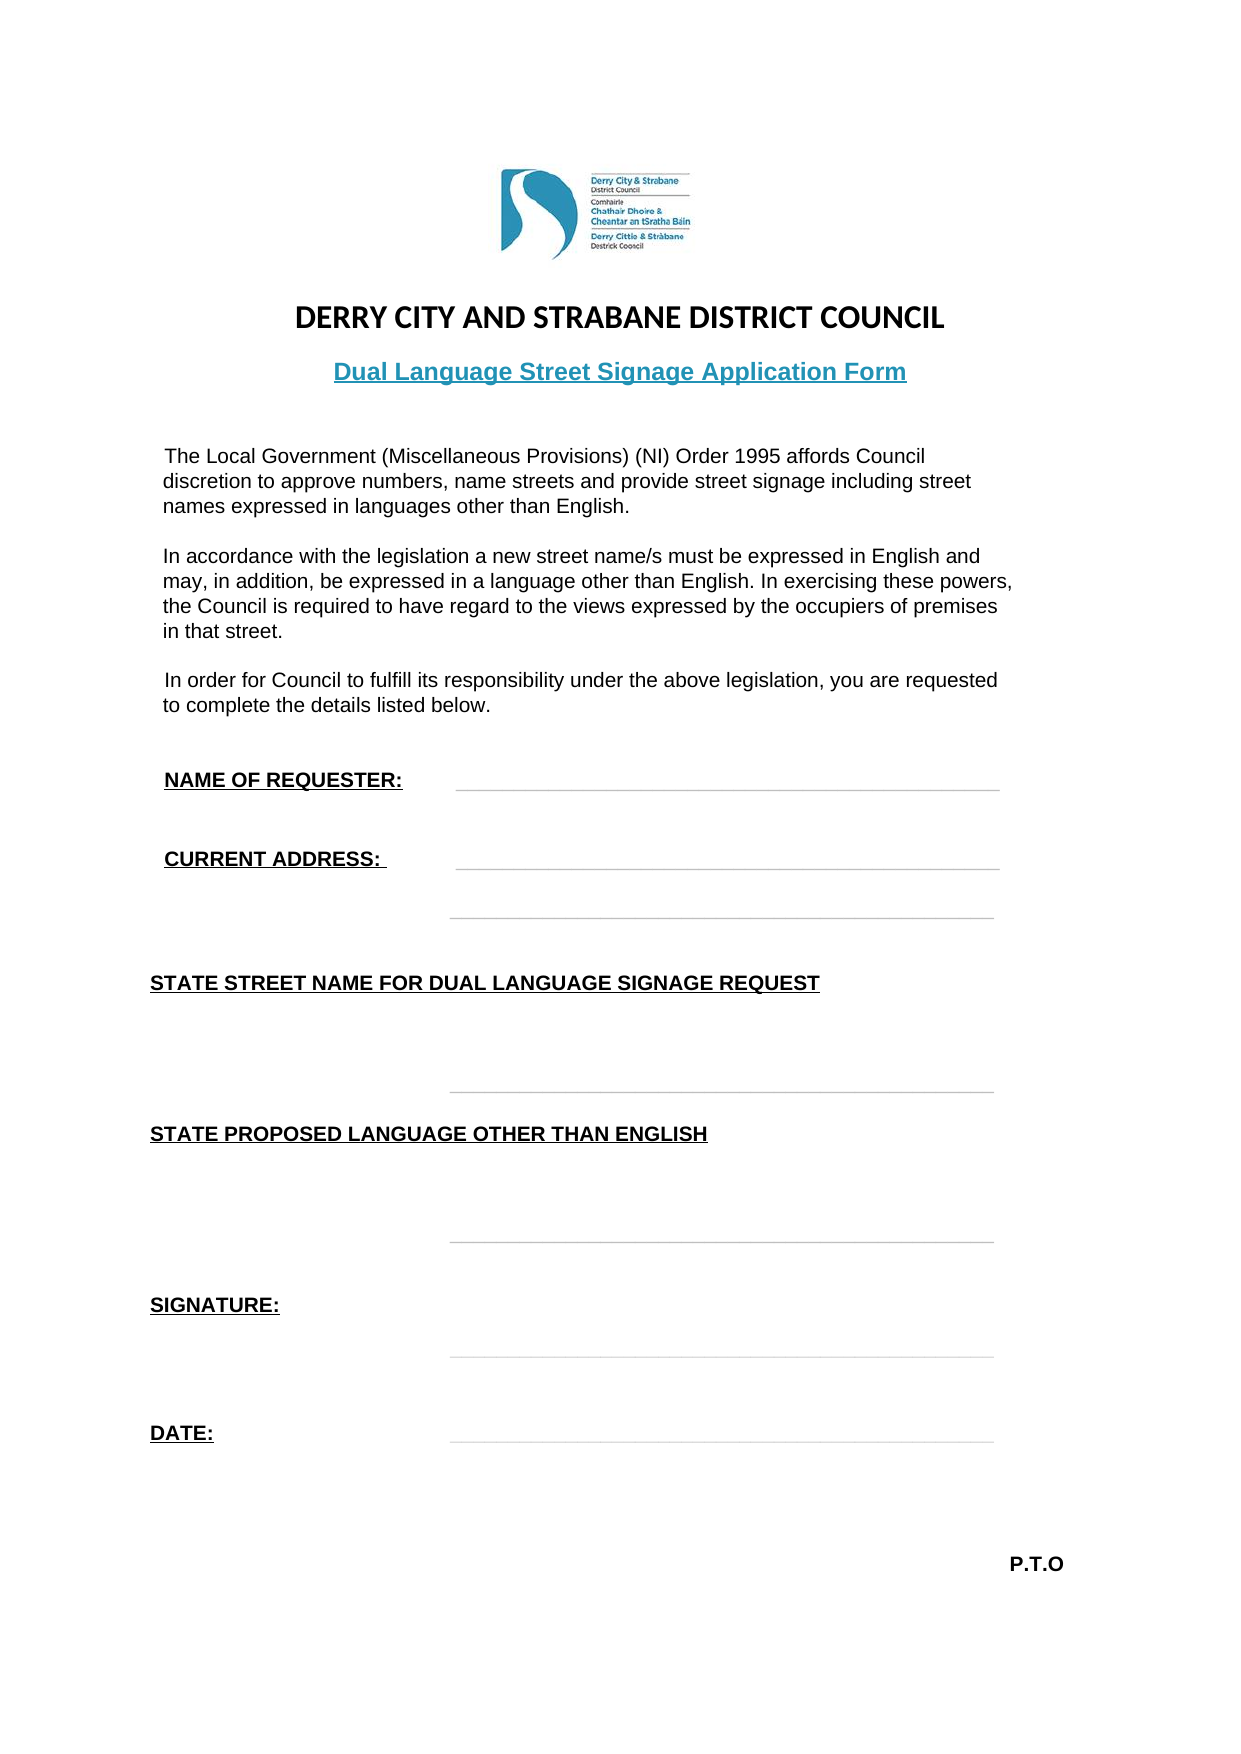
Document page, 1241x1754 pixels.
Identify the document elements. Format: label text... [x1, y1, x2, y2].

text SIGNATURE: [150, 1293, 1090, 1317]
text STATE STREET NAME FOR DUAL LANGUAGE SIGNAGE REQUEST [150, 971, 1090, 1025]
text In accordance with the legislation a new street name/s must be expressed in English and may, in addition, be expressed in a language other than English. In exercising these powers, the Council is required to have regard to the views expressed by the occupiers of premises in that street. [163, 519, 1017, 642]
text The Local Government (Miscellaneous Provisions) (NI) Order 1995 affords Council discretion to approve numbers, name streets and provide street signage including street names expressed in languages other than English. [163, 444, 1017, 518]
text CURRENT ADDRESS: _______________________________________________ _______________________________________________ [163, 846, 1017, 970]
picture [488, 150, 706, 276]
text DERRY CITY AND STRABANE DISTRICT COUNCIL [150, 296, 1090, 337]
text _______________________________________________ [150, 1336, 1090, 1360]
text _______________________________________________ STATE PROPOSED LANGUAGE OTHER THAN ENGLISH [150, 1044, 1090, 1176]
text Dual Language Street Signage Application Form [150, 357, 1090, 385]
text _______________________________________________ [150, 1194, 1090, 1274]
text DATE: _______________________________________________ [150, 1421, 1090, 1445]
text In order for Council to fulfill its responsibility under the above legislation, you are requested to complete the details listed below. [163, 668, 1017, 717]
text P.T.O [975, 1552, 1090, 1576]
text NAME OF REQUESTER: _______________________________________________ [163, 768, 1017, 792]
